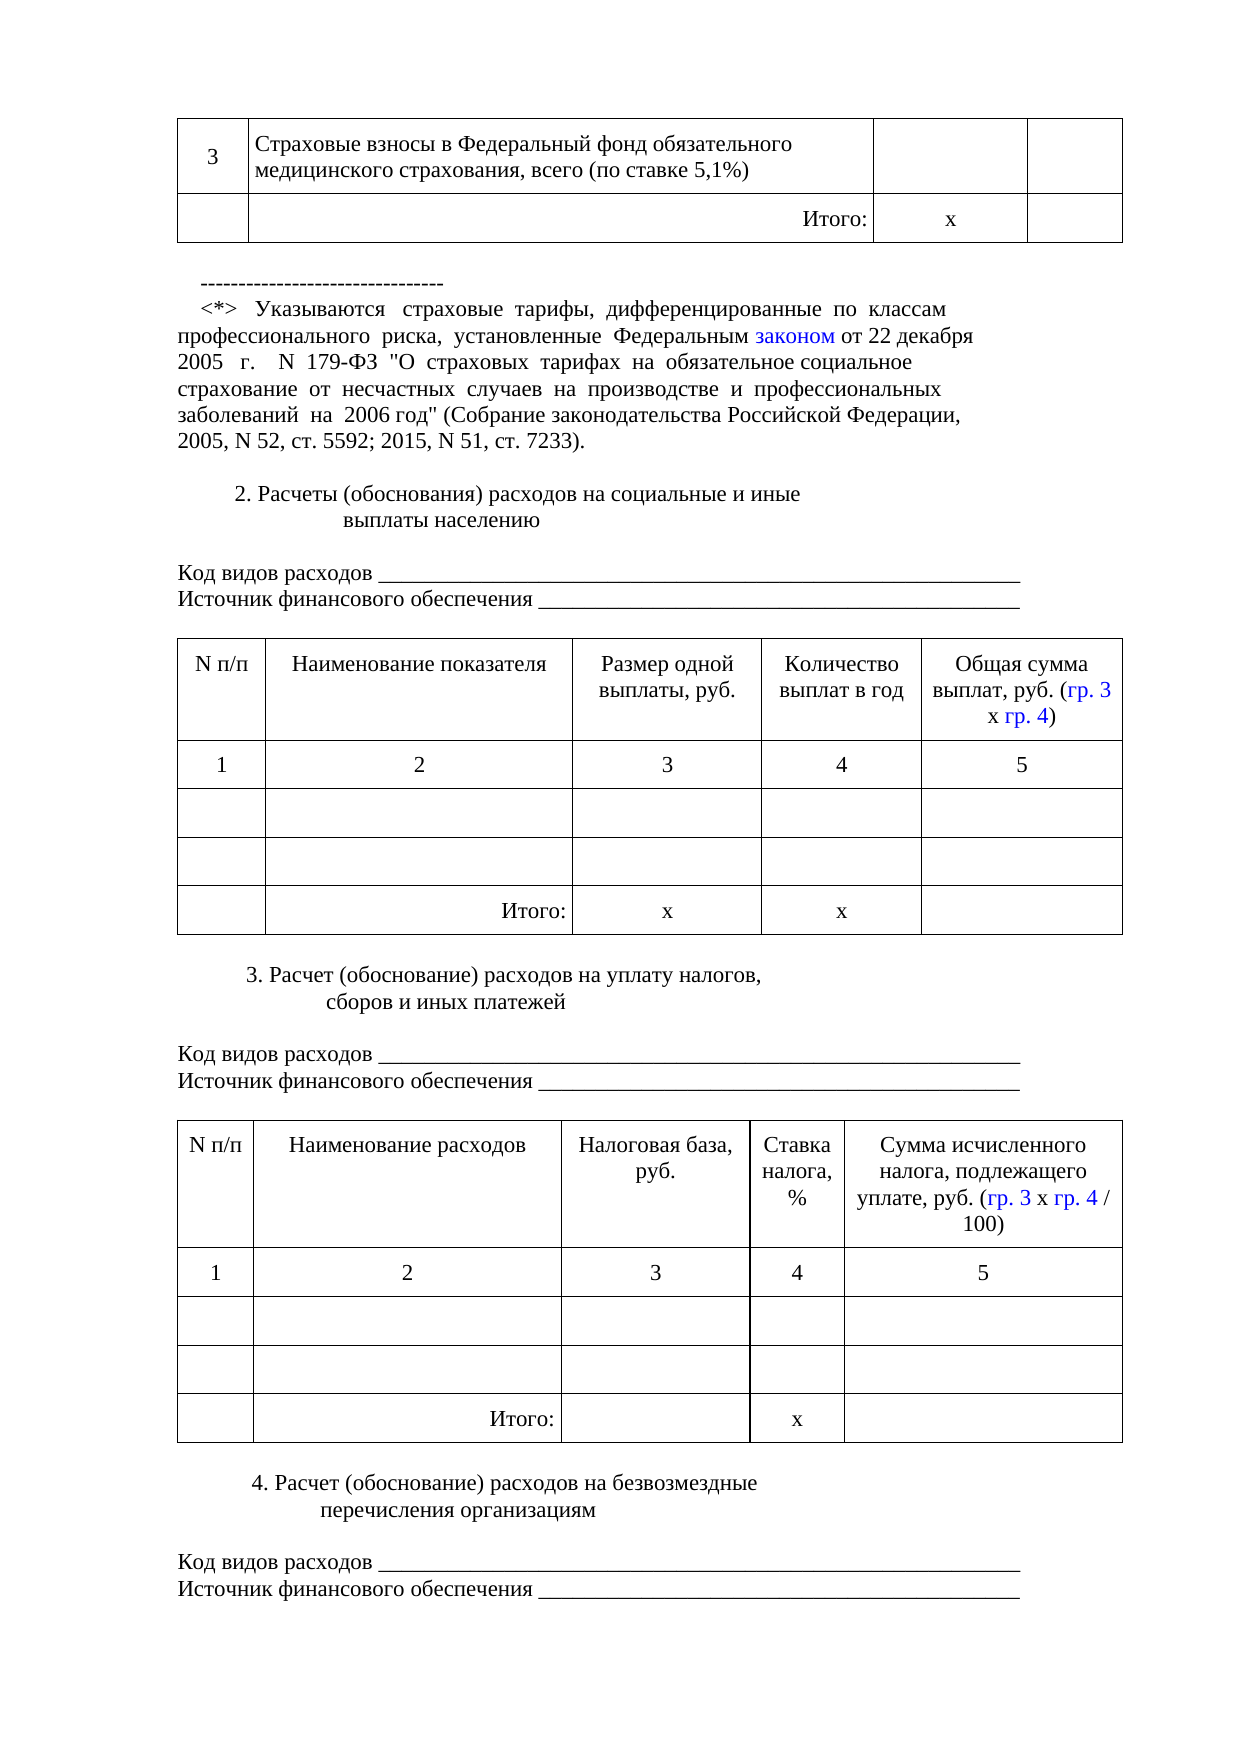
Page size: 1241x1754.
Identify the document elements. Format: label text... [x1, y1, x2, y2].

table_header Налоговая база, руб. [562, 1121, 749, 1247]
text выплаты населению [177, 506, 1152, 533]
table_cell 4 [762, 741, 921, 788]
text 2005 г. N 179-ФЗ "О страховых тарифах на обязательное социальное [177, 348, 1152, 374]
table_header N п/п [178, 1121, 253, 1247]
table_cell [573, 838, 761, 885]
text Источник финансового обеспечения __________________________________________ [177, 1575, 1152, 1601]
table_cell [254, 1297, 561, 1344]
table_cell [178, 838, 265, 885]
table_cell 1 [178, 741, 265, 788]
table_cell [922, 789, 1122, 837]
table_header Наименование расходов [254, 1121, 561, 1247]
text 3. Расчет (обоснование) расходов на уплату налогов, [177, 961, 1152, 988]
table_header Количество выплат в год [762, 639, 921, 739]
table_header Ставка налога, % [751, 1121, 844, 1247]
table_cell [562, 1297, 749, 1344]
table_cell 3 [573, 741, 761, 788]
table_cell [1028, 119, 1122, 193]
table_cell [178, 1394, 253, 1442]
text Код видов расходов ________________________________________________________ [177, 1548, 1152, 1575]
table_cell [1028, 194, 1122, 242]
table_cell [178, 194, 248, 242]
table_cell [762, 789, 921, 837]
table_cell [254, 1346, 561, 1393]
table_cell [266, 838, 572, 885]
table_cell 5 [845, 1248, 1122, 1296]
table_cell [562, 1346, 749, 1393]
table_cell [845, 1346, 1122, 1393]
text 2005, N 52, ст. 5592; 2015, N 51, ст. 7233). [177, 427, 1152, 454]
table_cell 4 [751, 1248, 844, 1296]
table_cell [178, 886, 265, 934]
text -------------------------------- [177, 269, 1152, 296]
table_cell [178, 789, 265, 837]
table_cell [874, 119, 1027, 193]
text перечисления организациям [177, 1496, 1152, 1522]
table_cell [562, 1394, 749, 1442]
table_cell [178, 1346, 253, 1393]
table_cell [266, 789, 572, 837]
table_cell Итого: [249, 194, 873, 242]
table_cell [751, 1297, 844, 1344]
table_cell [922, 838, 1122, 885]
table_cell Страховые взносы в Федеральный фонд обязательного медицинского страхования, всего (по ставке 5,1%) [249, 119, 873, 193]
text 4. Расчет (обоснование) расходов на безвозмездные [177, 1469, 1152, 1496]
text Источник финансового обеспечения __________________________________________ [177, 1067, 1152, 1093]
text 2. Расчеты (обоснования) расходов на социальные и иные [177, 480, 1152, 506]
table_cell 3 [178, 119, 248, 193]
table_cell Итого: [254, 1394, 561, 1442]
table_cell x [573, 886, 761, 934]
table_header Размер одной выплаты, руб. [573, 639, 761, 739]
table_cell 2 [266, 741, 572, 788]
table_cell x [762, 886, 921, 934]
table_cell 5 [922, 741, 1122, 788]
text Код видов расходов ________________________________________________________ [177, 559, 1152, 585]
table_cell [762, 838, 921, 885]
text сборов и иных платежей [177, 988, 1152, 1014]
table_cell x [751, 1394, 844, 1442]
table_cell [573, 789, 761, 837]
text Код видов расходов ________________________________________________________ [177, 1041, 1152, 1067]
table_cell [178, 1297, 253, 1344]
table_header Наименование показателя [266, 639, 572, 739]
text профессионального риска, установленные Федеральным законом от 22 декабря [177, 322, 1152, 348]
table_header Сумма исчисленного налога, подлежащего уплате, руб. (гр. 3 x гр. 4 / 100) [845, 1121, 1122, 1247]
table_cell 3 [562, 1248, 749, 1296]
table_cell [751, 1346, 844, 1393]
text страхование от несчастных случаев на производстве и профессиональных [177, 374, 1152, 401]
table_cell [845, 1297, 1122, 1344]
table_cell [845, 1394, 1122, 1442]
table_cell x [874, 194, 1027, 242]
table_cell [922, 886, 1122, 934]
table_header N п/п [178, 639, 265, 739]
text Источник финансового обеспечения __________________________________________ [177, 585, 1152, 612]
table_header Общая сумма выплат, руб. (гр. 3 x гр. 4) [922, 639, 1122, 739]
table_cell Итого: [266, 886, 572, 934]
text заболеваний на 2006 год" (Собрание законодательства Российской Федерации, [177, 401, 1152, 427]
text <*> Указываются страховые тарифы, дифференцированные по классам [177, 296, 1152, 322]
table_cell 2 [254, 1248, 561, 1296]
table_cell 1 [178, 1248, 253, 1296]
